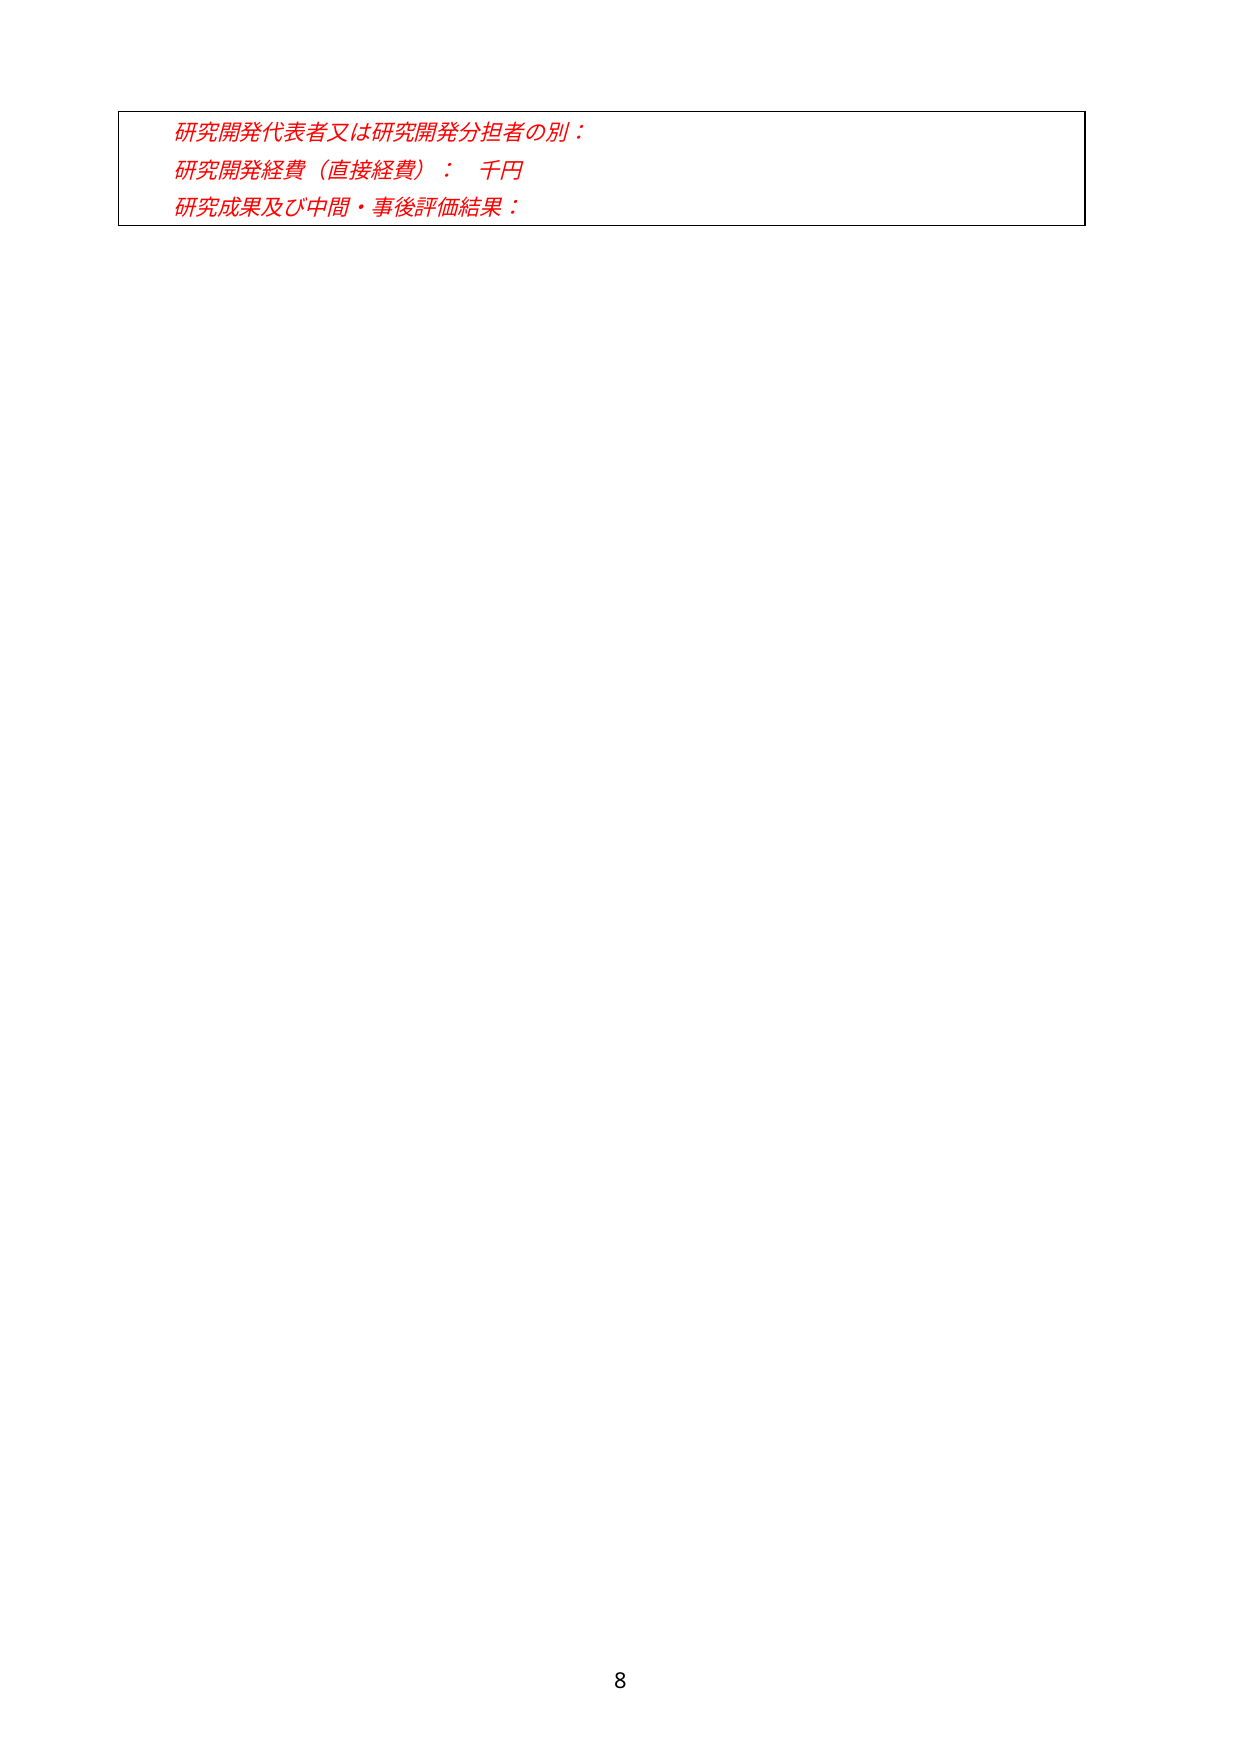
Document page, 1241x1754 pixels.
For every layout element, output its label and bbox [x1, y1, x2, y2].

table_cell [119, 112, 1084, 225]
